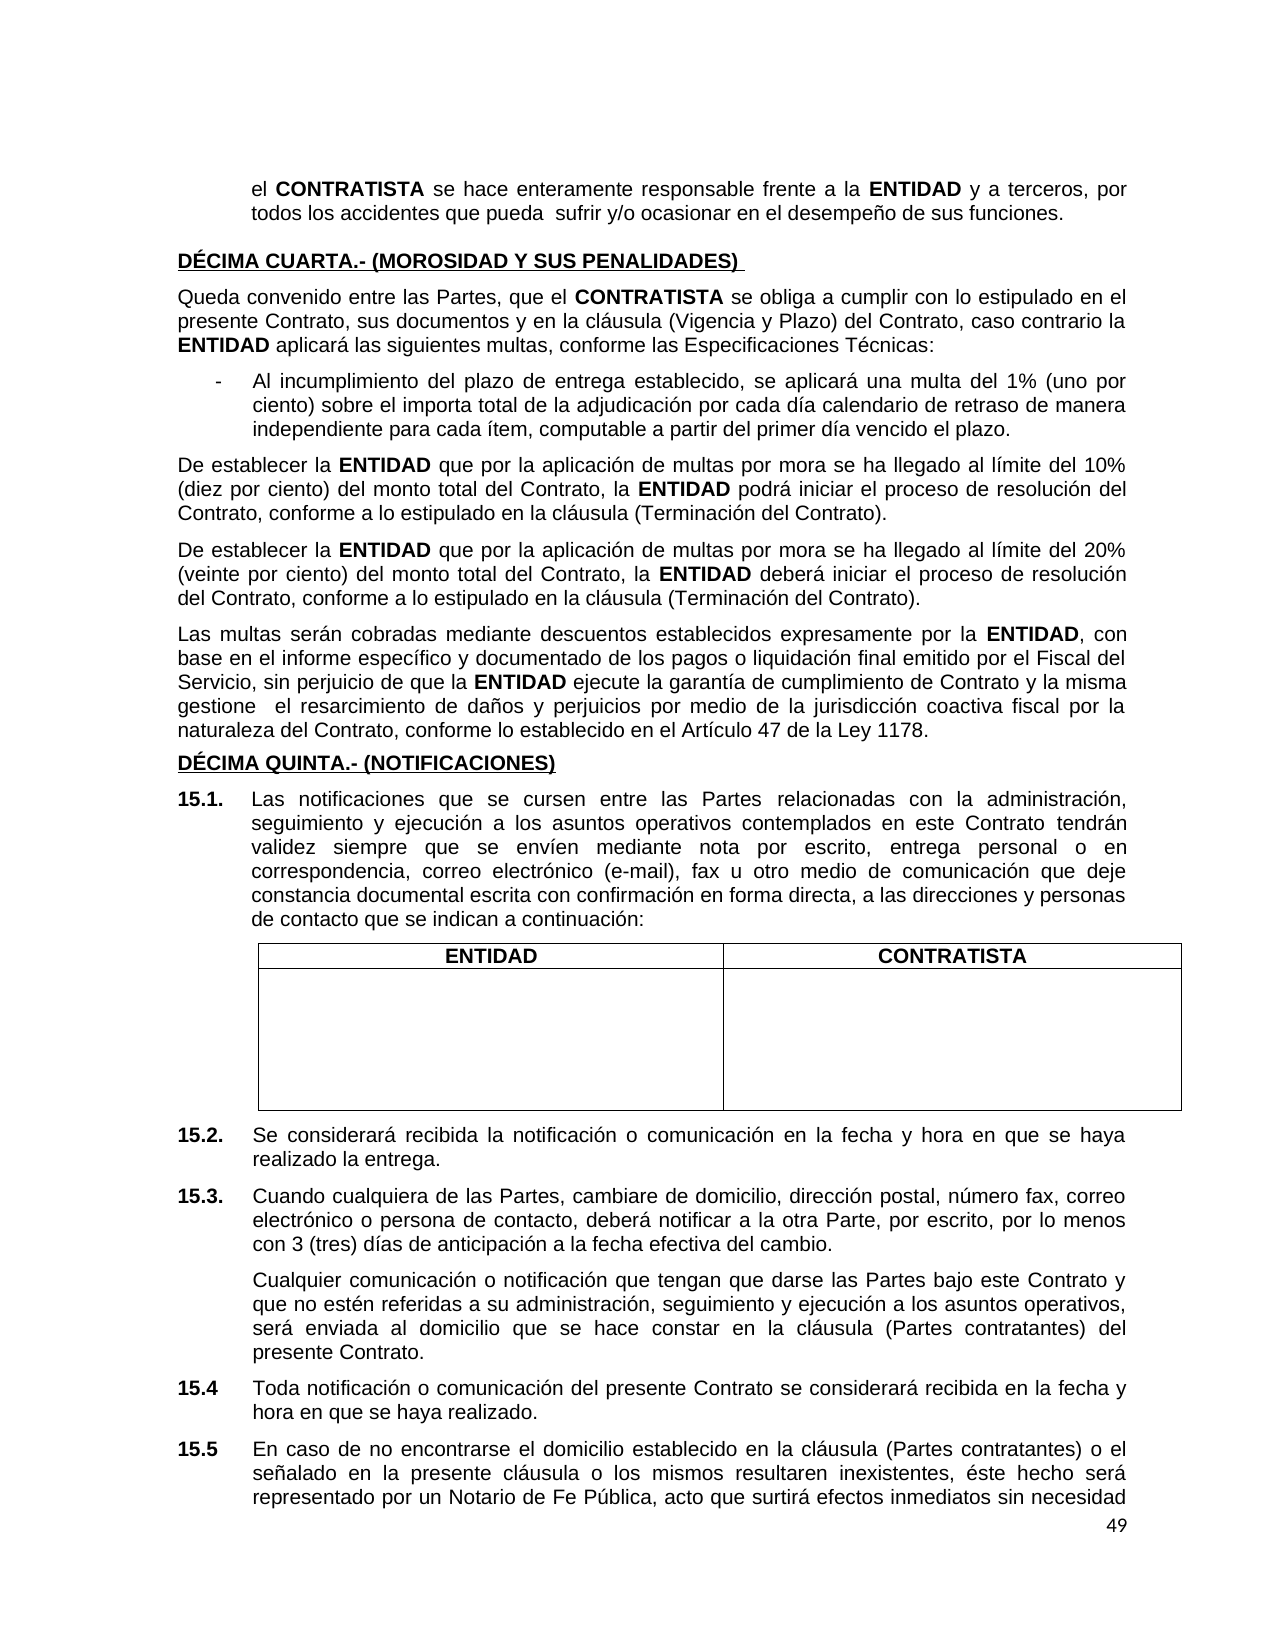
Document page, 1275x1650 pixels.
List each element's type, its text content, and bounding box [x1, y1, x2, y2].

text DÉCIMA QUINTA.- (NOTIFICACIONES) [177, 754, 1127, 774]
text Las multas serán cobradas mediante descuentos establecidos expresamente por la ENTIDAD, con base en el informe específico y documentado de los pagos o liquidación final emitido por el Fiscal del Servicio, sin perjuicio de que la ENTIDAD ejecute la garantía de cumplimiento de Contrato y la misma gestione el resarcimiento de daños y perjuicios por medio de la jurisdicción coactiva fiscal por la naturaleza del Contrato, conforme lo establecido en el Artículo 47 de la Ley 1178. [177, 622, 1127, 742]
text 15.4 Toda notificación o comunicación del presente Contrato se considerará recibida en la fecha y hora en que se haya realizado. [177, 1376, 1127, 1424]
text 15.2. Se considerará recibida la notificación o comunicación en la fecha y hora en que se haya realizado la entrega. [177, 1123, 1127, 1171]
text Queda convenido entre las Partes, que el CONTRATISTA se obliga a cumplir con lo estipulado en el presente Contrato, sus documentos y en la cláusula (Vigencia y Plazo) del Contrato, caso contrario la ENTIDAD aplicará las siguientes multas, conforme las Especificaciones Técnicas: [177, 285, 1127, 357]
list Al incumplimiento del plazo de entrega establecido, se aplicará una multa del 1% (uno por ciento) sobre el importa total de la adjudicación por cada día calendario de retraso de manera independiente para cada ítem, computable a partir del primer día vencido el plazo. [215, 369, 1127, 441]
text 15.3. Cuando cualquiera de las Partes, cambiare de domicilio, dirección postal, número fax, correo electrónico o persona de contacto, deberá notificar a la otra Parte, por escrito, por lo menos con 3 (tres) días de anticipación a la fecha efectiva del cambio. [177, 1183, 1127, 1255]
table_cell [724, 969, 1181, 1109]
text De establecer la ENTIDAD que por la aplicación de multas por mora se ha llegado al límite del 10% (diez por ciento) del monto total del Contrato, la ENTIDAD podrá iniciar el proceso de resolución del Contrato, conforme a lo estipulado en la cláusula (Terminación del Contrato). [177, 453, 1127, 525]
text Cualquier comunicación o notificación que tengan que darse las Partes bajo este Contrato y que no estén referidas a su administración, seguimiento y ejecución a los asuntos operativos, será enviada al domicilio que se hace constar en la cláusula (Partes contratantes) del presente Contrato. [177, 1268, 1127, 1364]
table_header CONTRATISTA [724, 944, 1181, 968]
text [251, 177, 1127, 225]
list 15.1. Las notificaciones que se cursen entre las Partes relacionadas con la administración, seguimiento y ejecución a los asuntos operativos contemplados en este Contrato tendrán validez siempre que se envíen mediante nota por escrito, entrega personal o en correspondencia, correo electrónico (e-mail), fax u otro medio de comunicación que deje constancia documental escrita con confirmación en forma directa, a las direcciones y personas de contacto que se indican a continuación: [177, 787, 1127, 931]
text DÉCIMA CUARTA.- (MOROSIDAD Y SUS PENALIDADES) [177, 249, 1127, 273]
table_cell [259, 969, 723, 1109]
text De establecer la ENTIDAD que por la aplicación de multas por mora se ha llegado al límite del 20% (veinte por ciento) del monto total del Contrato, la ENTIDAD deberá iniciar el proceso de resolución del Contrato, conforme a lo estipulado en la cláusula (Terminación del Contrato). [177, 538, 1127, 609]
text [177, 1437, 1127, 1508]
table_header ENTIDAD [259, 944, 723, 968]
